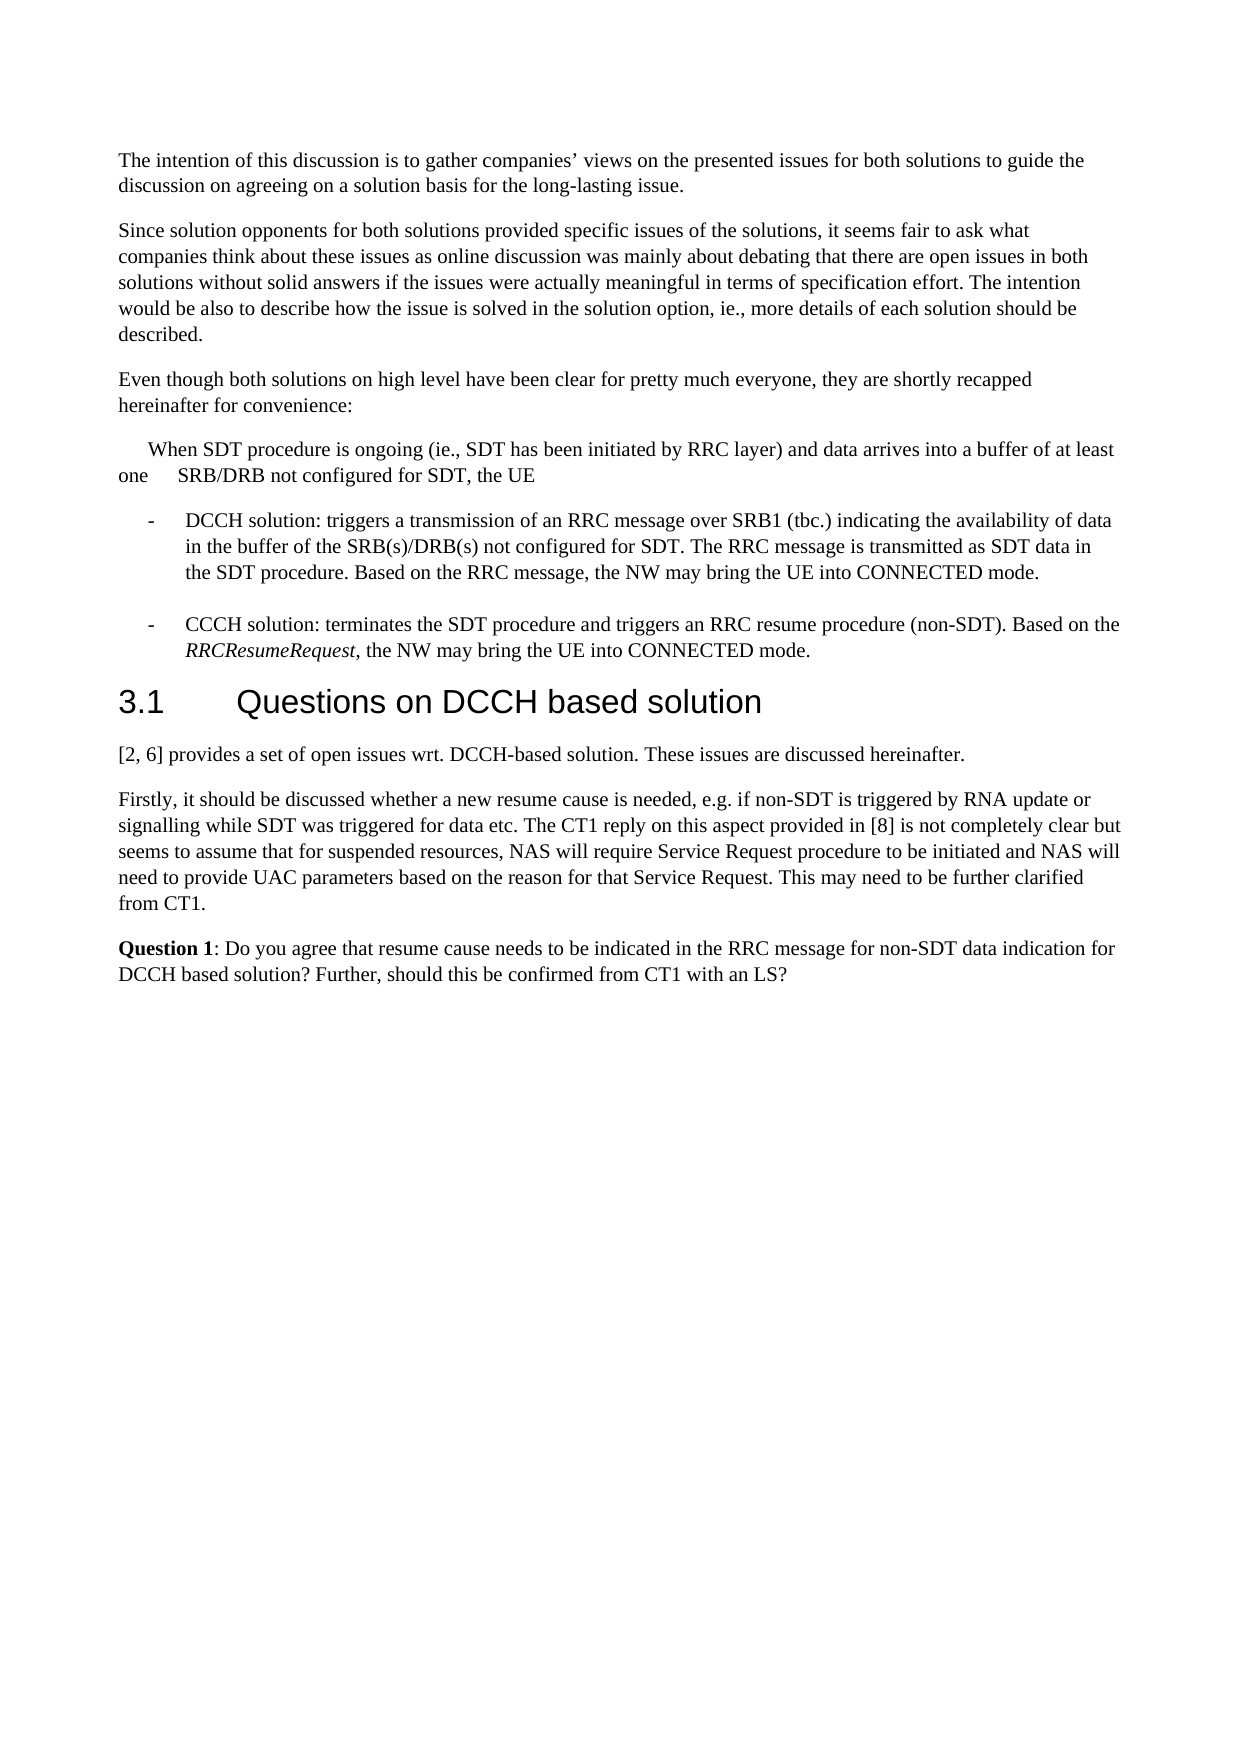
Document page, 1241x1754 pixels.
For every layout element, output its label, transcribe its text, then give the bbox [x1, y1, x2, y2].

text [2, 6] provides a set of open issues wrt. DCCH-based solution. These issues are discussed hereinafter. [118, 742, 1122, 766]
subtitle 3.1 Questions on DCCH based solution [118, 682, 1122, 721]
text The intention of this discussion is to gather companies’ views on the presented issues for both solutions to guide the discussion on agreeing on a solution basis for the long-lasting issue. [118, 147, 1122, 197]
text Question 1: Do you agree that resume cause needs to be indicated in the RRC message for non-SDT data indication for DCCH based solution? Further, should this be confirmed from CT1 with an LS? [118, 936, 1122, 986]
text Even though both solutions on high level have been clear for pretty much everyone, they are shortly recapped hereinafter for convenience: [118, 367, 1122, 417]
text Since solution opponents for both solutions provided specific issues of the solutions, it seems fair to ask what companies think about these issues as online discussion was mainly about debating that there are open issues in both solutions without solid answers if the issues were actually meaningful in terms of specification effort. The intention would be also to describe how the issue is solved in the solution option, ie., more details of each solution should be described. [118, 218, 1122, 346]
text When SDT procedure is ongoing (ie., SDT has been initiated by RRC layer) and data arrives into a buffer of at least one SRB/DRB not configured for SDT, the UE [118, 437, 1122, 487]
list CCCH solution: terminates the SDT procedure and triggers an RRC resume procedure (non-SDT). Based on the RRCResumeRequest, the NW may bring the UE into CONNECTED mode. [148, 612, 1122, 662]
list DCCH solution: triggers a transmission of an RRC message over SRB1 (tbc.) indicating the availability of data in the buffer of the SRB(s)/DRB(s) not configured for SDT. The RRC message is transmitted as SDT data in the SDT procedure. Based on the RRC message, the NW may bring the UE into CONNECTED mode. [148, 508, 1122, 584]
text Firstly, it should be discussed whether a new resume cause is needed, e.g. if non-SDT is triggered by RNA update or signalling while SDT was triggered for data etc. The CT1 reply on this aspect provided in [8] is not completely clear but seems to assume that for suspended resources, NAS will require Service Request procedure to be initiated and NAS will need to provide UAC parameters based on the reason for that Service Request. This may need to be further clarified from CT1. [118, 787, 1122, 915]
